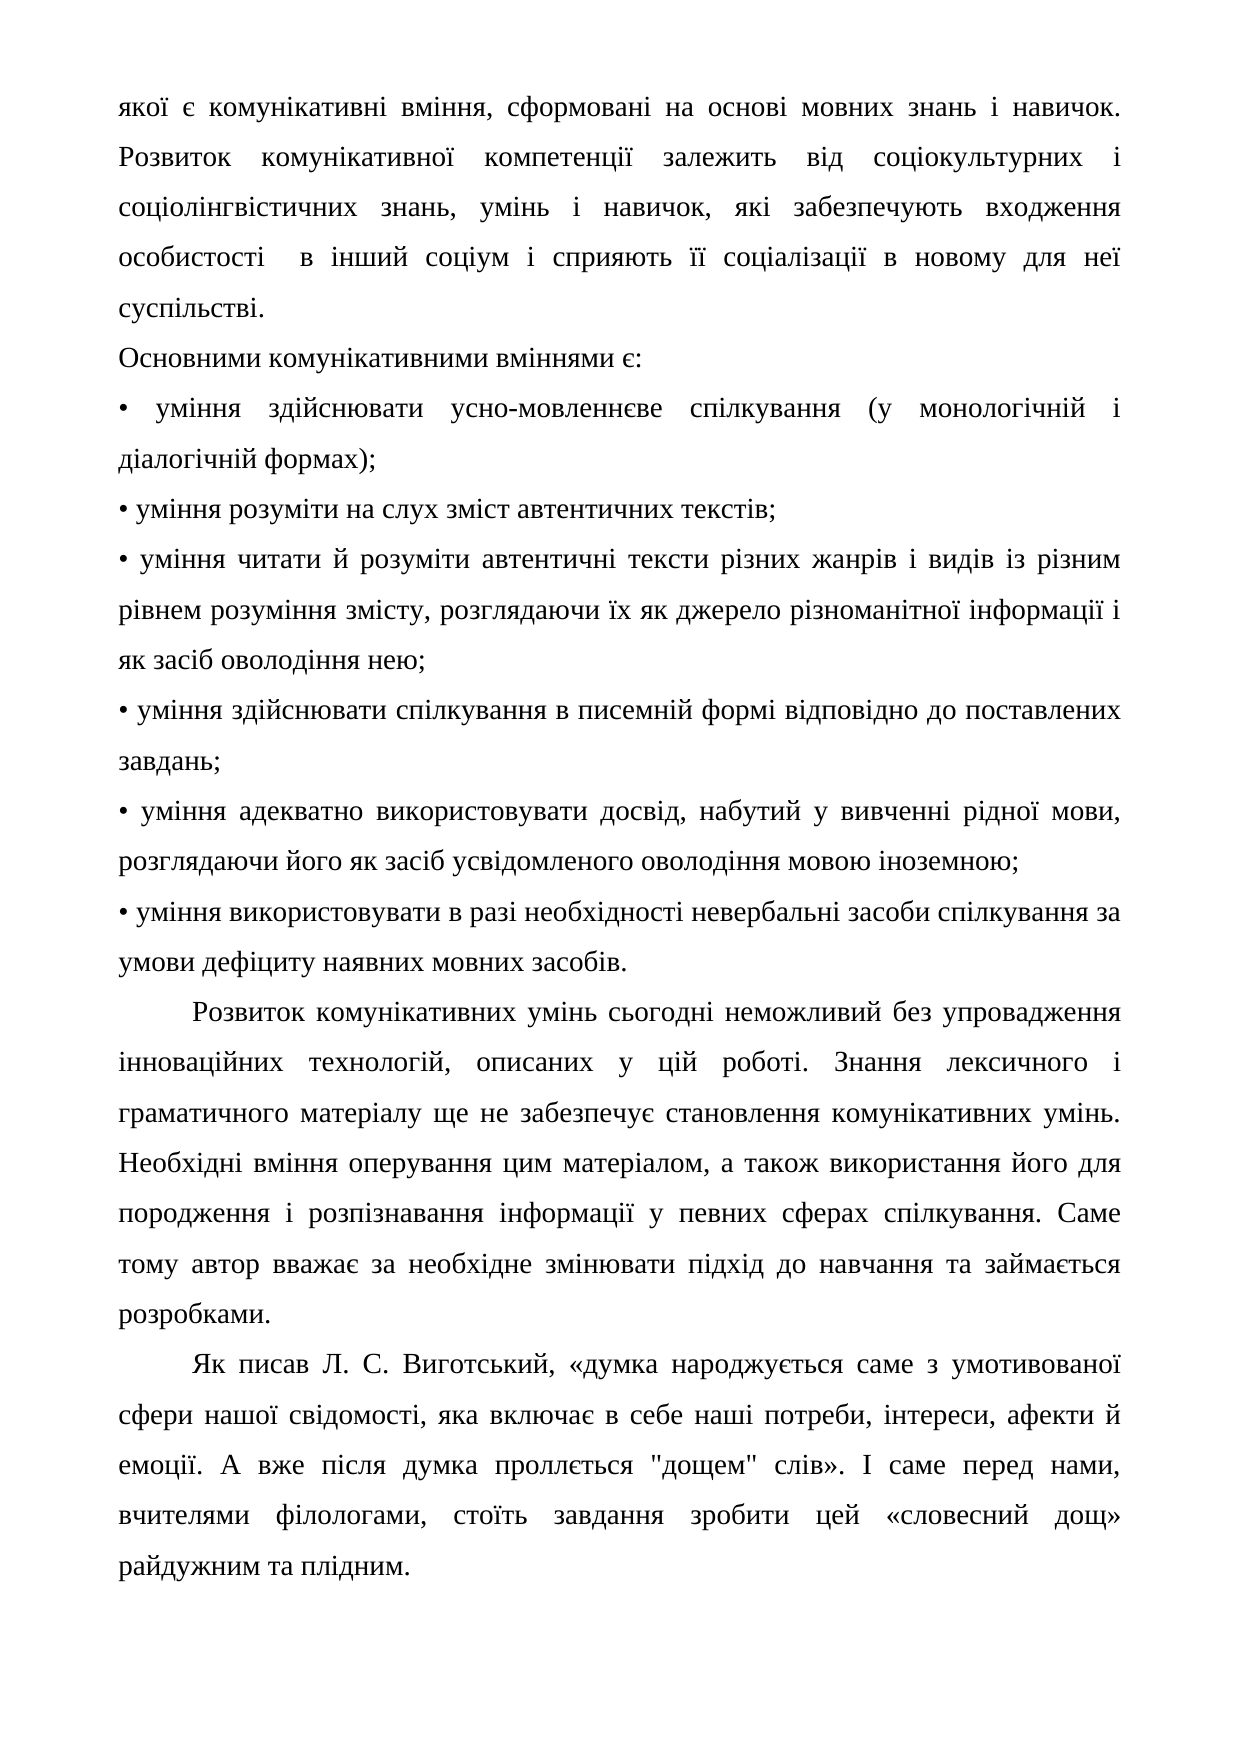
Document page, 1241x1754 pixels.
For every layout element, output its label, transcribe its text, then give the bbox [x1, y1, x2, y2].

text Основними комунікативними вміннями є: [118, 340, 1122, 374]
text Розвиток комунікативних умінь сьогодні неможливий без упровадження інноваційних технологій, описаних у цій роботі. Знання лексичного і граматичного матеріалу ще не забезпечує становлення комунікативних умінь. Необхідні вміння оперування цим матеріалом, а також використання його для породження і розпізнавання інформації у певних сферах спілкування. Саме тому автор вважає за необхідне змінювати підхід до навчання та займається розробками. [118, 994, 1122, 1330]
text • уміння здійснювати спілкування в писемній формі відповідно до поставлених завдань; [118, 692, 1122, 776]
text Як писав Л. С. Виготський, «думка народжується саме з умотивованої сфери нашої свідомості, яка включає в себе наші потреби, інтереси, афекти й емоції. А вже після думка проллється "дощем" слів». І саме перед нами, вчителями філологами, стоїть завдання зробити цей «словесний дощ» райдужним та плідним. [118, 1346, 1122, 1581]
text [118, 89, 1122, 323]
text • уміння адекватно використовувати досвід, набутий у вивченні рідної мови, розглядаючи його як засіб усвідомленого оволодіння мовою іноземною; [118, 793, 1122, 877]
text • уміння здійснювати усно-мовленнєве спілкування (у монологічній і діалогічній формах); [118, 391, 1122, 474]
text • уміння розуміти на слух зміст автентичних текстів; [118, 491, 1122, 525]
text • уміння читати й розуміти автентичні тексти різних жанрів і видів із різним рівнем розуміння змісту, розглядаючи їх як джерело різноманітної інформації і як засіб оволодіння нею; [118, 541, 1122, 676]
text • уміння використовувати в разі необхідності невербальні засоби спілкування за умови дефіциту наявних мовних засобів. [118, 894, 1122, 977]
